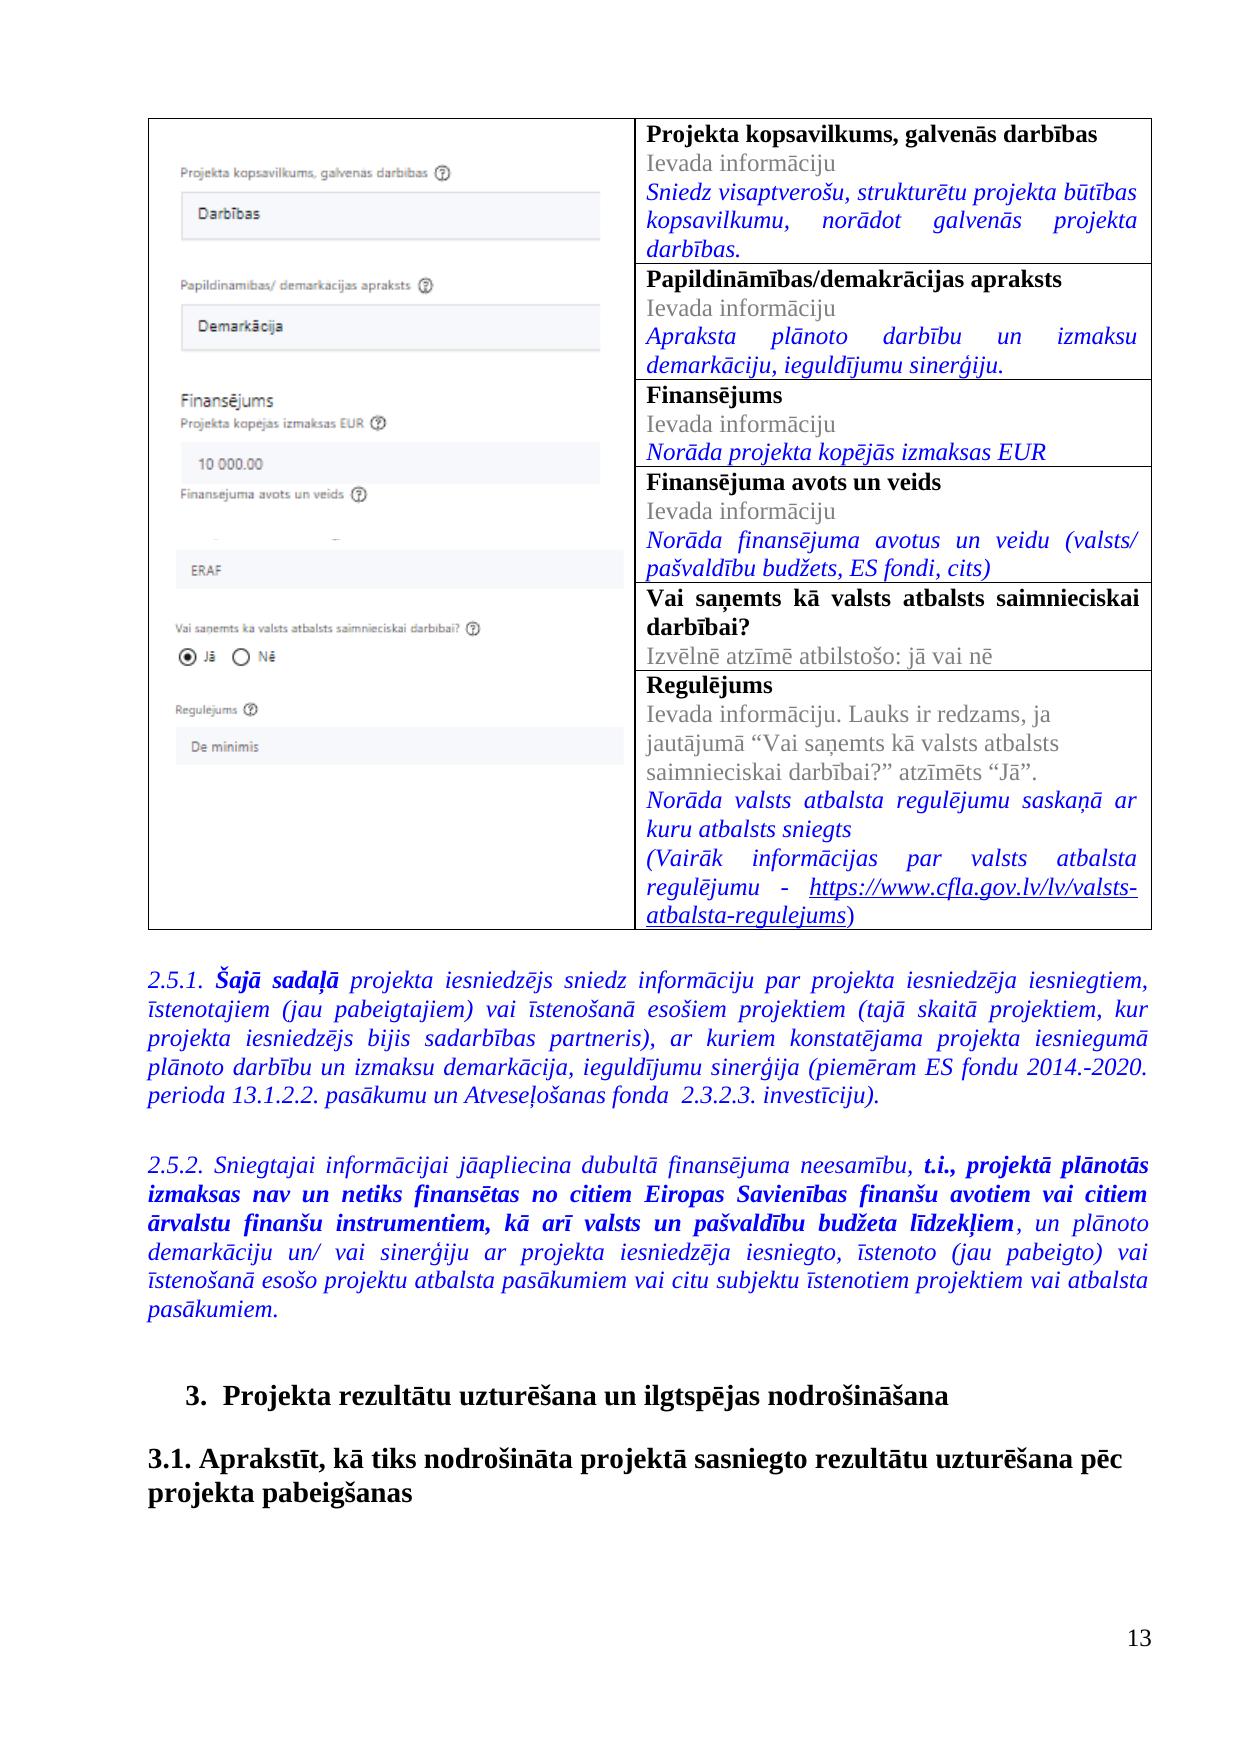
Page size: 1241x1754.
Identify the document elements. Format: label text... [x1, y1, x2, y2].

text 2.5.1. Šajā sadaļā projekta iesniedzējs sniedz informāciju par projekta iesniedzēja iesniegtiem, īstenotajiem (jau pabeigtajiem) vai īstenošanā esošiem projektiem (tajā skaitā projektiem, kur projekta iesniedzējs bijis sadarbības partneris), ar kuriem konstatējama projekta iesniegumā plānoto darbību un izmaksu demarkācija, ieguldījumu sinerģija (piemēram ES fondu 2014.-2020. perioda 13.1.2.2. pasākumu un Atveseļošanas fonda 2.3.2.3. investīciju). [148, 965, 1152, 1109]
table_cell Vai saņemts kā valsts atbalsts saimnieciskai darbībai? Izvēlnē atzīmē atbilstošo: jā vai nē [636, 583, 1151, 669]
table_cell Regulējums Ievada informāciju. Lauks ir redzams, ja jautājumā “Vai saņemts kā valsts atbalsts saimnieciskai darbībai?” atzīmēts “Jā”. Norāda valsts atbalsta regulējumu saskaņā ar kuru atbalsts sniegts (Vairāk informācijas par valsts atbalsta regulējumu - https://www.cfla.gov.lv/lv/valsts-atbalsta-regulejums) [636, 671, 1151, 929]
table_cell Projekta kopsavilkums, galvenās darbības Ievada informāciju Sniedz visaptverošu, strukturētu projekta būtības kopsavilkumu, norādot galvenās projekta darbības. [636, 119, 1151, 263]
list Projekta rezultātu uzturēšana un ilgtspējas nodrošināšana [185, 1378, 1152, 1412]
text 2.5.2. Sniegtajai informācijai jāapliecina dubultā finansējuma neesamību, t.i., projektā plānotās izmaksas nav un netiks finansētas no citiem Eiropas Savienības finanšu avotiem vai citiem ārvalstu finanšu instrumentiem, kā arī valsts un pašvaldību budžeta līdzekļiem, un plānoto demarkāciju un/ vai sinerģiju ar projekta iesniedzēja iesniegto, īstenoto (jau pabeigto) vai īstenošanā esošo projektu atbalsta pasākumiem vai citu subjektu īstenotiem projektiem vai atbalsta pasākumiem. [148, 1150, 1152, 1323]
table_cell Finansējuma avots un veids Ievada informāciju Norāda finansējuma avotus un veidu (valsts/ pašvaldību budžets, ES fondi, cits) [636, 467, 1151, 582]
subtitle 3.1. Aprakstīt, kā tiks nodrošināta projektā sasniegto rezultātu uzturēšana pēc projekta pabeigšanas [148, 1441, 1152, 1508]
table_cell Papildināmības/demakrācijas apraksts Ievada informāciju Apraksta plānoto darbību un izmaksu demarkāciju, ieguldījumu sinerģiju. [636, 264, 1151, 379]
picture [159, 151, 624, 797]
table_cell Finansējums Ievada informāciju Norāda projekta kopējās izmaksas EUR [636, 380, 1151, 466]
